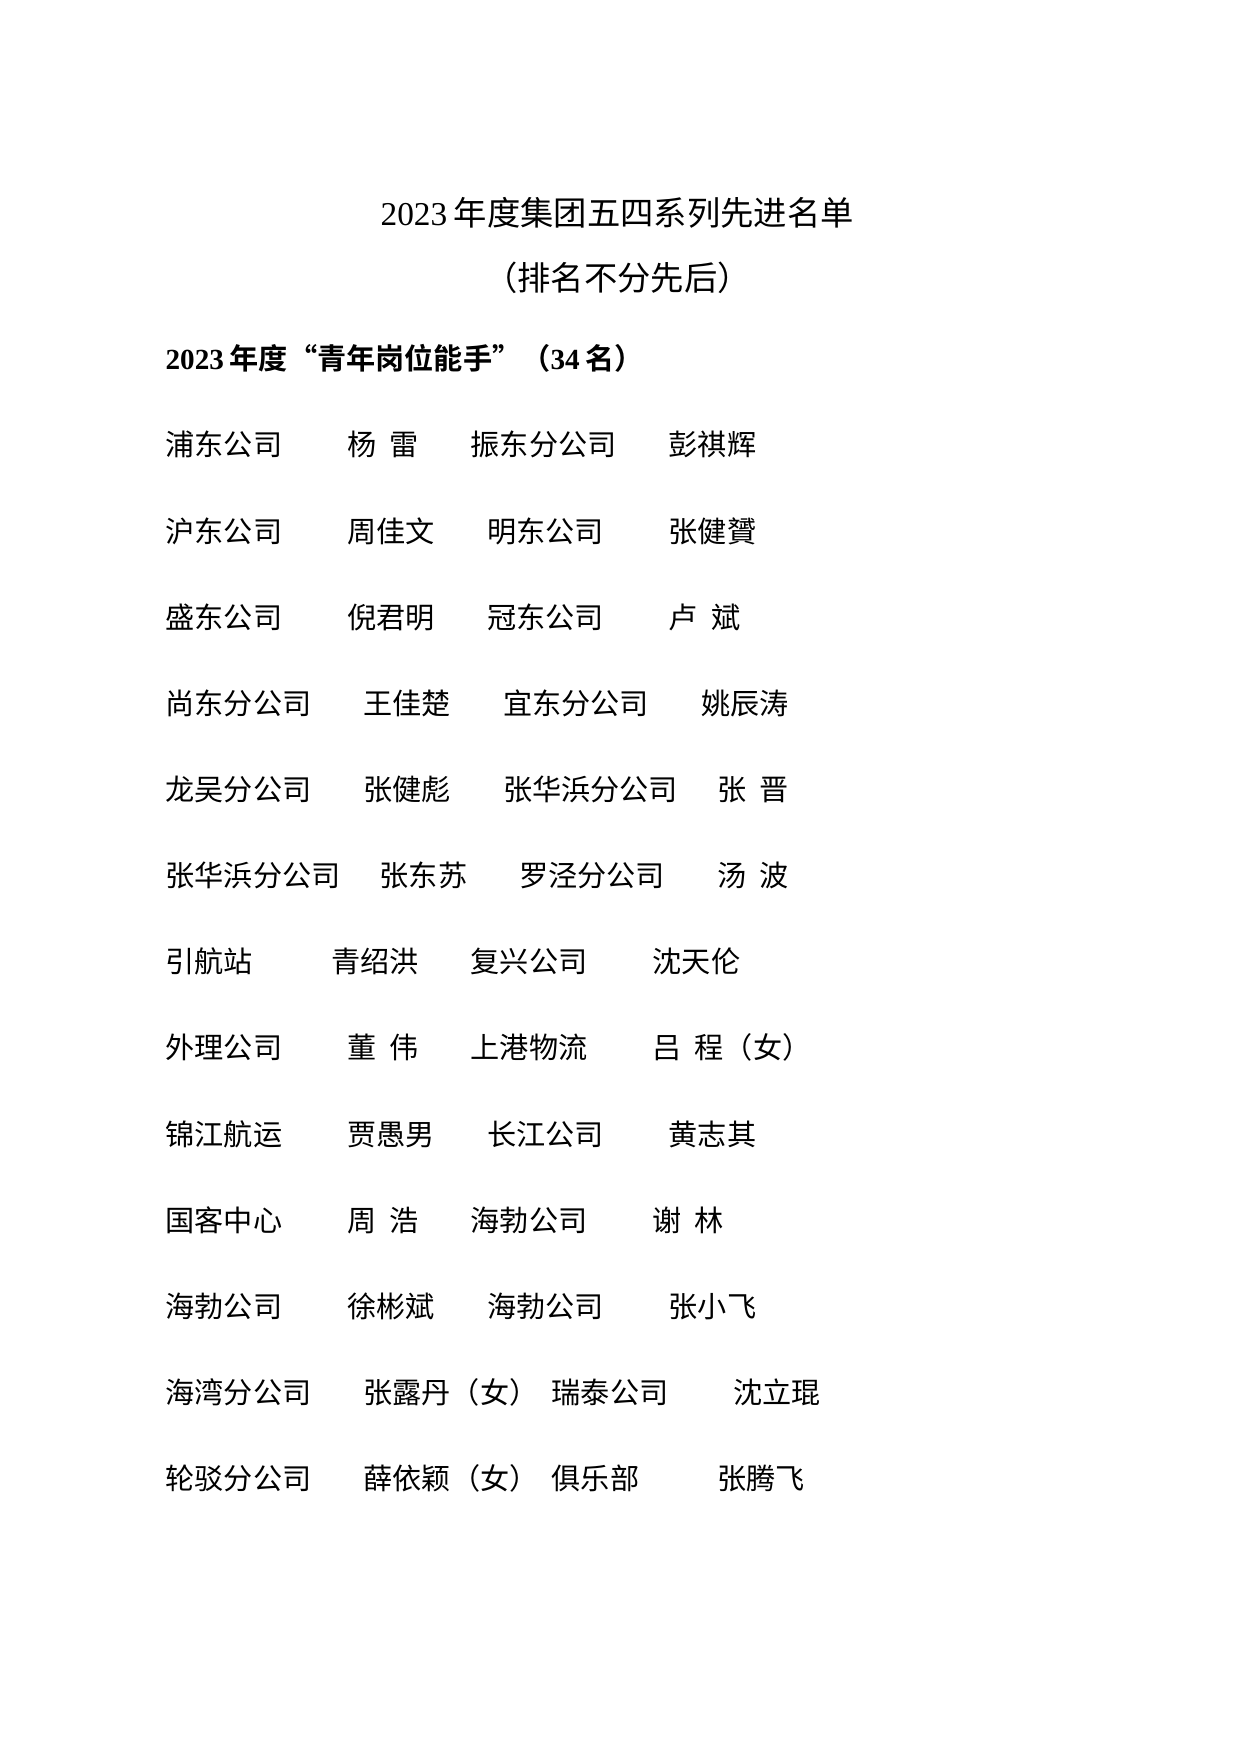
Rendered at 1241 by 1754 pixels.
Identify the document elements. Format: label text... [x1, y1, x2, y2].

text 轮驳分公司 薛依颖（女） 俱乐部 张腾飞 [165, 1444, 1075, 1509]
text 2023年度集团五四系列先进名单 [165, 178, 1069, 243]
text 海勃公司 徐彬斌 海勃公司 张小飞 [165, 1272, 1075, 1337]
text 2023年度“青年岗位能手”（34名） [165, 324, 1075, 389]
text 浦东公司 杨 雷 振东分公司 彭祺辉 [165, 411, 1075, 476]
text 龙吴分公司 张健彪 张华浜分公司 张 晋 [165, 755, 1075, 820]
text 尚东分公司 王佳楚 宜东分公司 姚辰涛 [165, 669, 1075, 734]
text 国客中心 周 浩 海勃公司 谢 林 [165, 1186, 1075, 1251]
text 外理公司 董 伟 上港物流 吕 程（女） [165, 1014, 1075, 1079]
text 沪东公司 周佳文 明东公司 张健贇 [165, 497, 1075, 562]
text 引航站 青绍洪 复兴公司 沈天伦 [165, 927, 1075, 992]
text 张华浜分公司 张东苏 罗泾分公司 汤 波 [165, 841, 1075, 906]
text 海湾分公司 张露丹（女） 瑞泰公司 沈立琨 [165, 1358, 1075, 1423]
text （排名不分先后） [165, 243, 1069, 308]
text 盛东公司 倪君明 冠东公司 卢 斌 [165, 583, 1075, 648]
text 锦江航运 贾愚男 长江公司 黄志其 [165, 1100, 1075, 1165]
